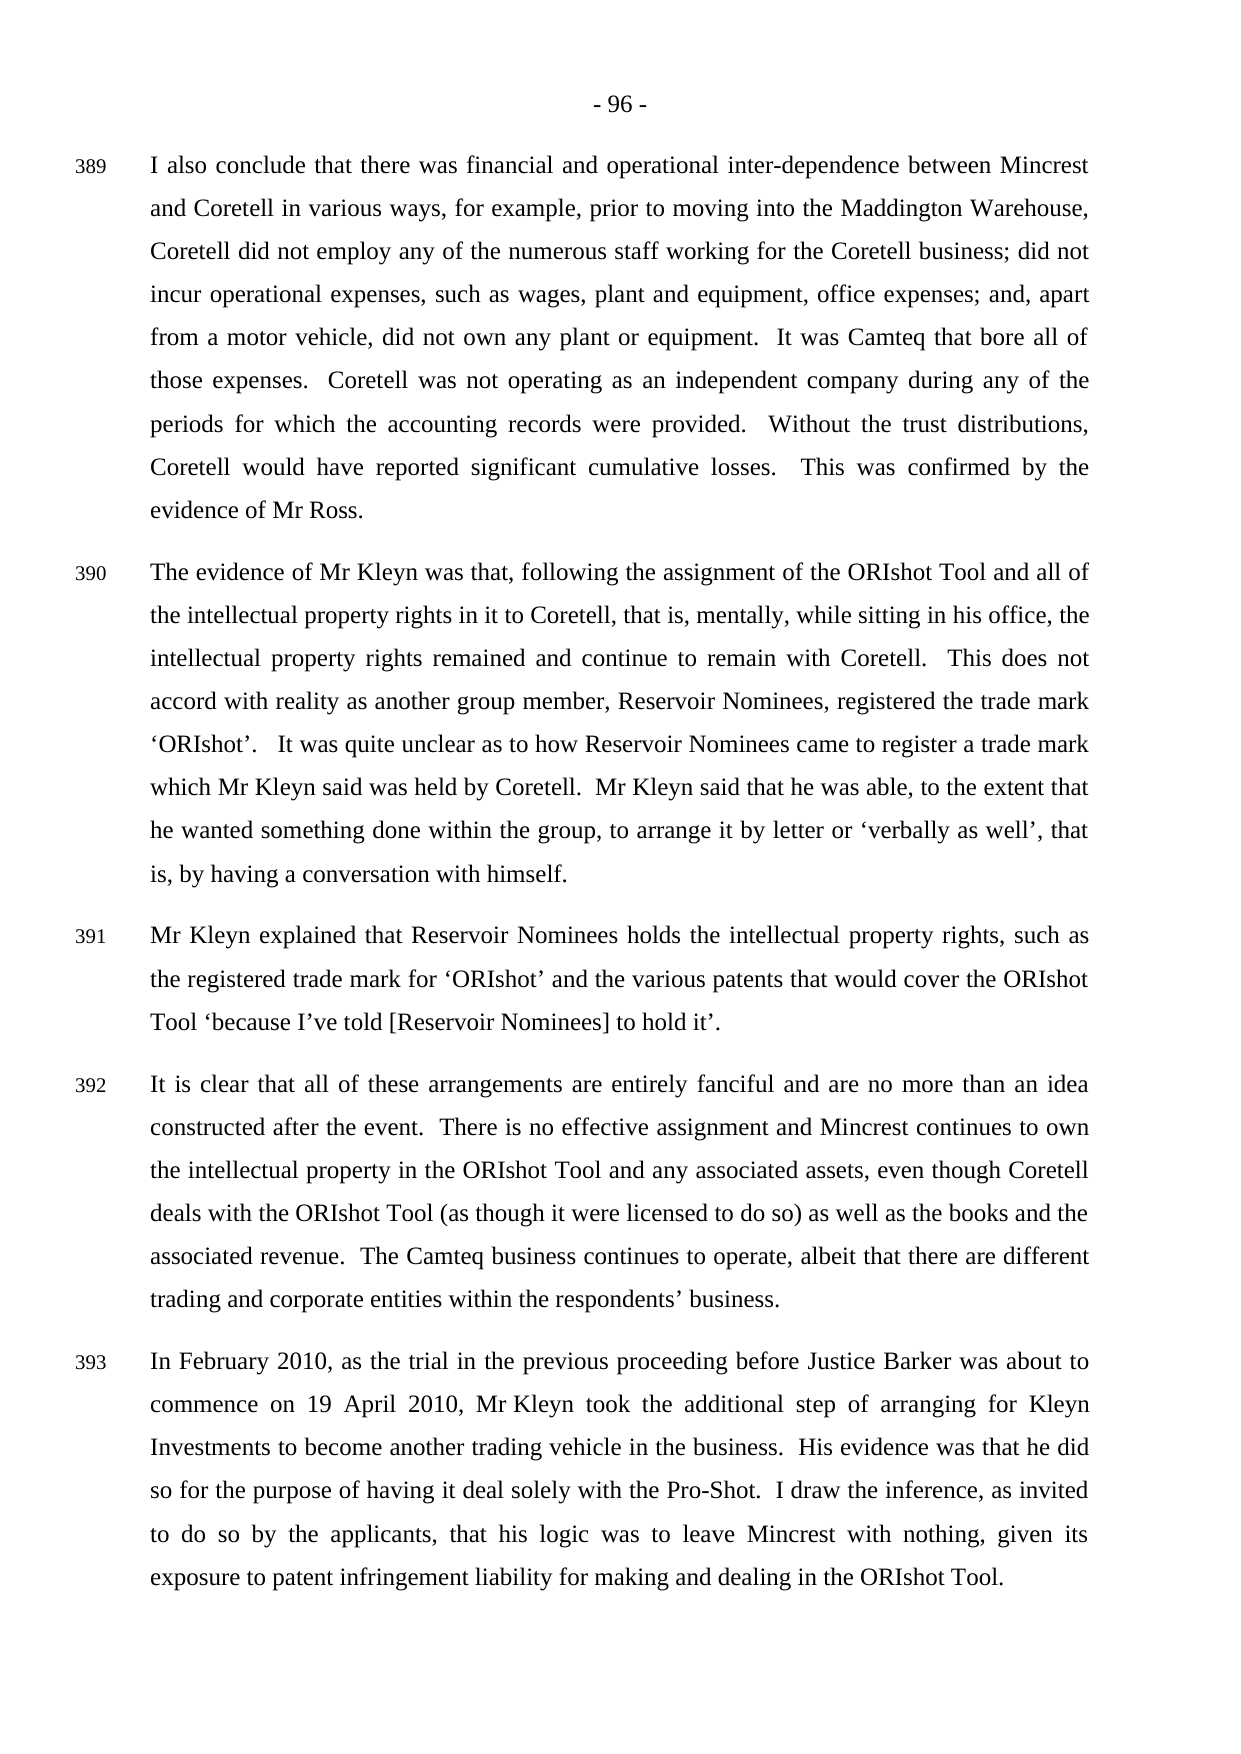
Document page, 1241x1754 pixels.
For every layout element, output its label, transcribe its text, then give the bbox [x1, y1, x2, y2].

text It is clear that all of these arrangements are entirely fanciful and are no more than an idea constructed after the event. There is no effective assignment and Mincrest continues to own the intellectual property in the ORIshot Tool and any associated assets, even though Coretell deals with the ORIshot Tool (as though it were licensed to do so) as well as the books and the associated revenue. The Camteq business continues to operate, albeit that there are different trading and corporate entities within the respondents’ business. [75, 1069, 1090, 1313]
text The evidence of Mr Kleyn was that, following the assignment of the ORIshot Tool and all of the intellectual property rights in it to Coretell, that is, mentally, while sitting in his office, the intellectual property rights remained and continue to remain with Coretell. This does not accord with reality as another group member, Reservoir Nominees, registered the trade mark ‘ORIshot’. It was quite unclear as to how Reservoir Nominees came to register a trade mark which Mr Kleyn said was held by Coretell. Mr Kleyn said that he was able, to the extent that he wanted something done within the group, to arrange it by letter or ‘verbally as well’, that is, by having a conversation with himself. [75, 557, 1090, 887]
text Mr Kleyn explained that Reservoir Nominees holds the intellectual property rights, such as the registered trade mark for ‘ORIshot’ and the various patents that would cover the ORIshot Tool ‘because I’ve told [Reservoir Nominees] to hold it’. [75, 921, 1090, 1036]
text In February 2010, as the trial in the previous proceeding before Justice Barker was about to commence on 19 April 2010, Mr Kleyn took the additional step of arranging for Kleyn Investments to become another trading vehicle in the business. His evidence was that he did so for the purpose of having it deal solely with the Pro-Shot. I draw the inference, as invited to do so by the applicants, that his logic was to leave Mincrest with nothing, given its exposure to patent infringement liability for making and dealing in the ORIshot Tool. [75, 1346, 1090, 1591]
text I also conclude that there was financial and operational inter-dependence between Mincrest and Coretell in various ways, for example, prior to moving into the Maddington Warehouse, Coretell did not employ any of the numerous staff working for the Coretell business; did not incur operational expenses, such as wages, plant and equipment, office expenses; and, apart from a motor vehicle, did not own any plant or equipment. It was Camteq that bore all of those expenses. Coretell was not operating as an independent company during any of the periods for which the accounting records were provided. Without the trust distributions, Coretell would have reported significant cumulative losses. This was confirmed by the evidence of Mr Ross. [75, 150, 1090, 524]
